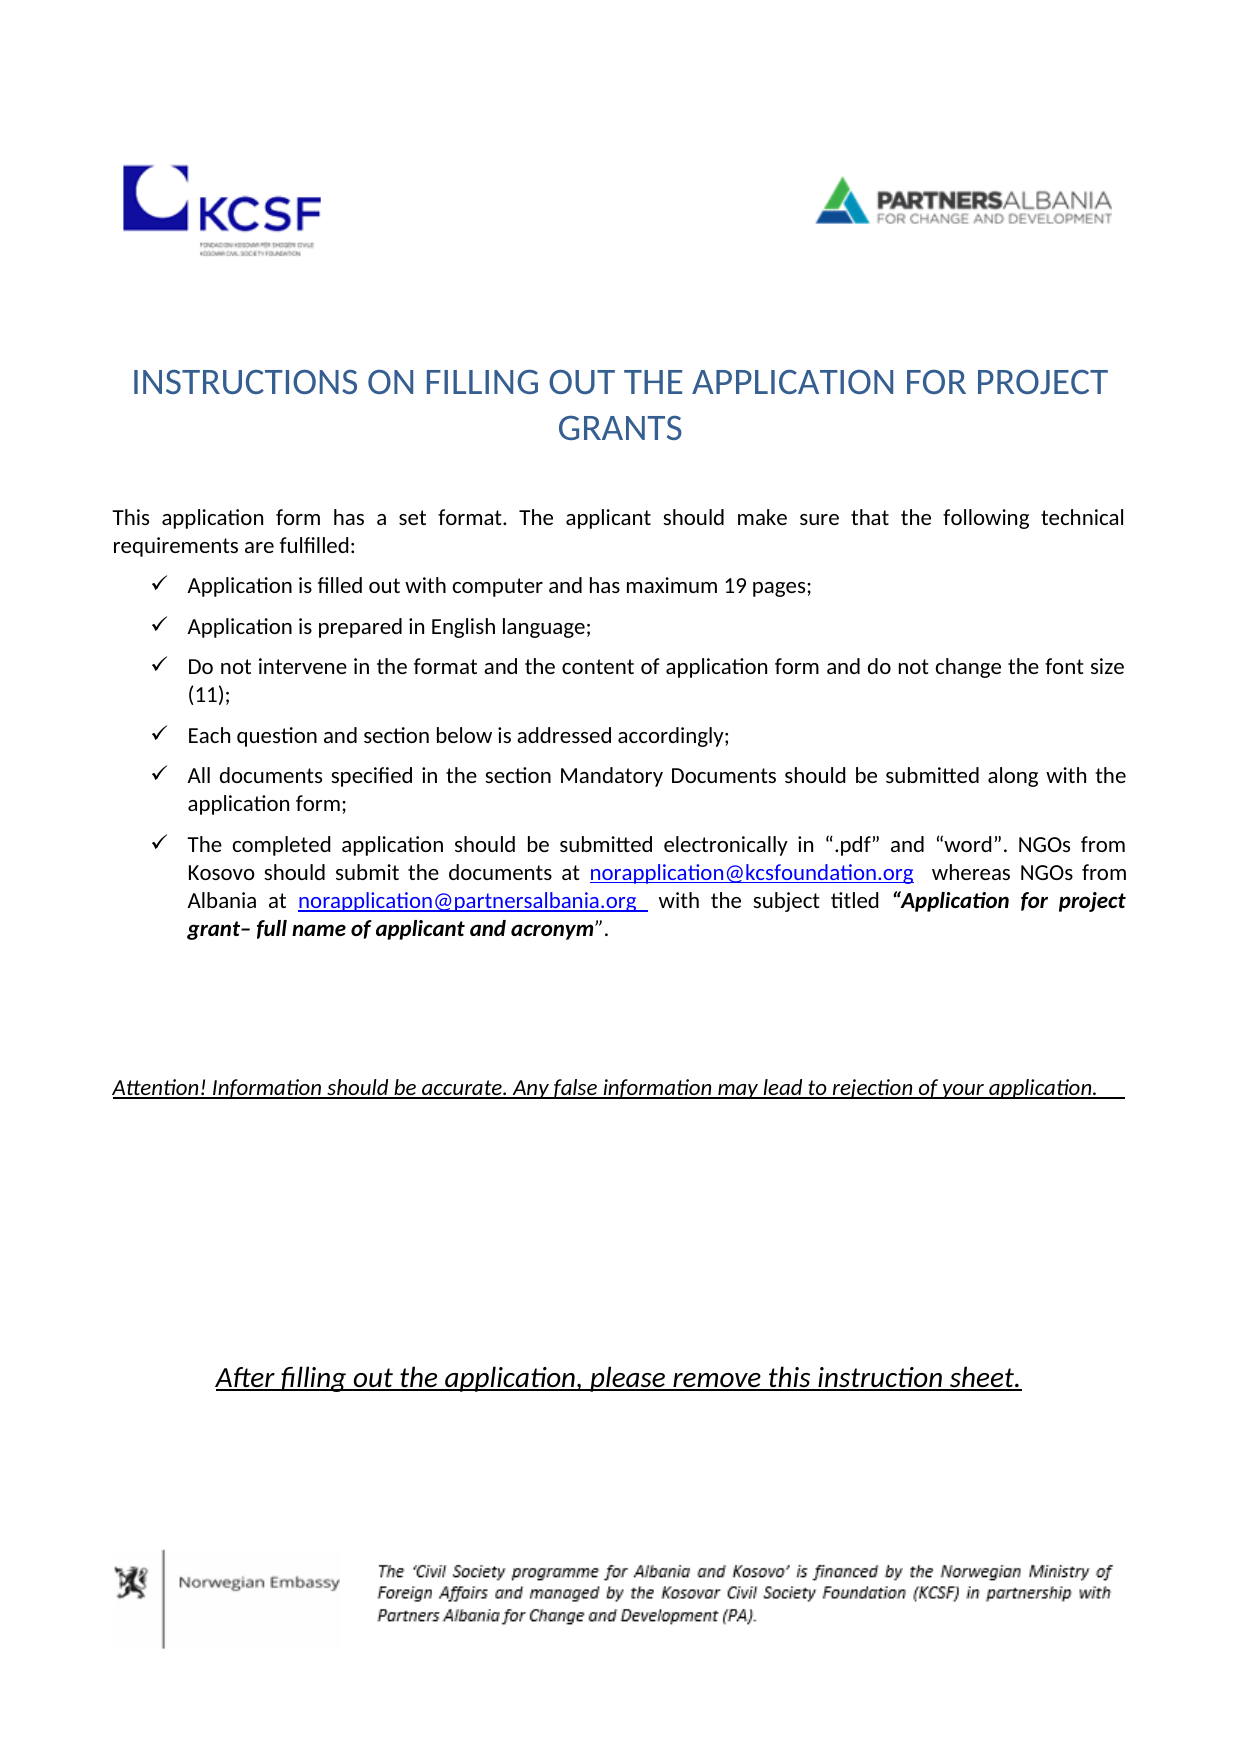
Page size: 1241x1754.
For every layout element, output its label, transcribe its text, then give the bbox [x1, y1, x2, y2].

list The completed application should be submitted electronically in “.pdf” and “word”. NGOs from Kosovo should submit the documents at norapplication@kcsfoundation.org whereas NGOs from Albania at norapplication@partnersalbania.org with the subject titled “Application for project grant– full name of applicant and acronym”. [150, 830, 1128, 942]
text Attention! Information should be accurate. Any false information may lead to rejection of your application. [112, 1073, 1128, 1101]
list Application is prepared in English language; [150, 612, 1128, 640]
text After filling out the application, please remove this instruction sheet. [112, 1359, 1128, 1394]
text INSTRUCTIONS ON FILLING OUT THE APPLICATION FOR PROJECT GRANTS [112, 358, 1128, 450]
list All documents specified in the section Mandatory Documents should be submitted along with the application form; [150, 761, 1128, 817]
list Application is filled out with computer and has maximum 19 pages; [150, 571, 1128, 599]
text This application form has a set format. The applicant should make sure that the following technical requirements are fulfilled: [112, 503, 1128, 559]
list Each question and section below is addressed accordingly; [150, 721, 1128, 749]
picture [112, 150, 1128, 265]
picture [112, 1535, 1128, 1655]
list Do not intervene in the format and the content of application form and do not change the font size (11); [150, 652, 1128, 708]
